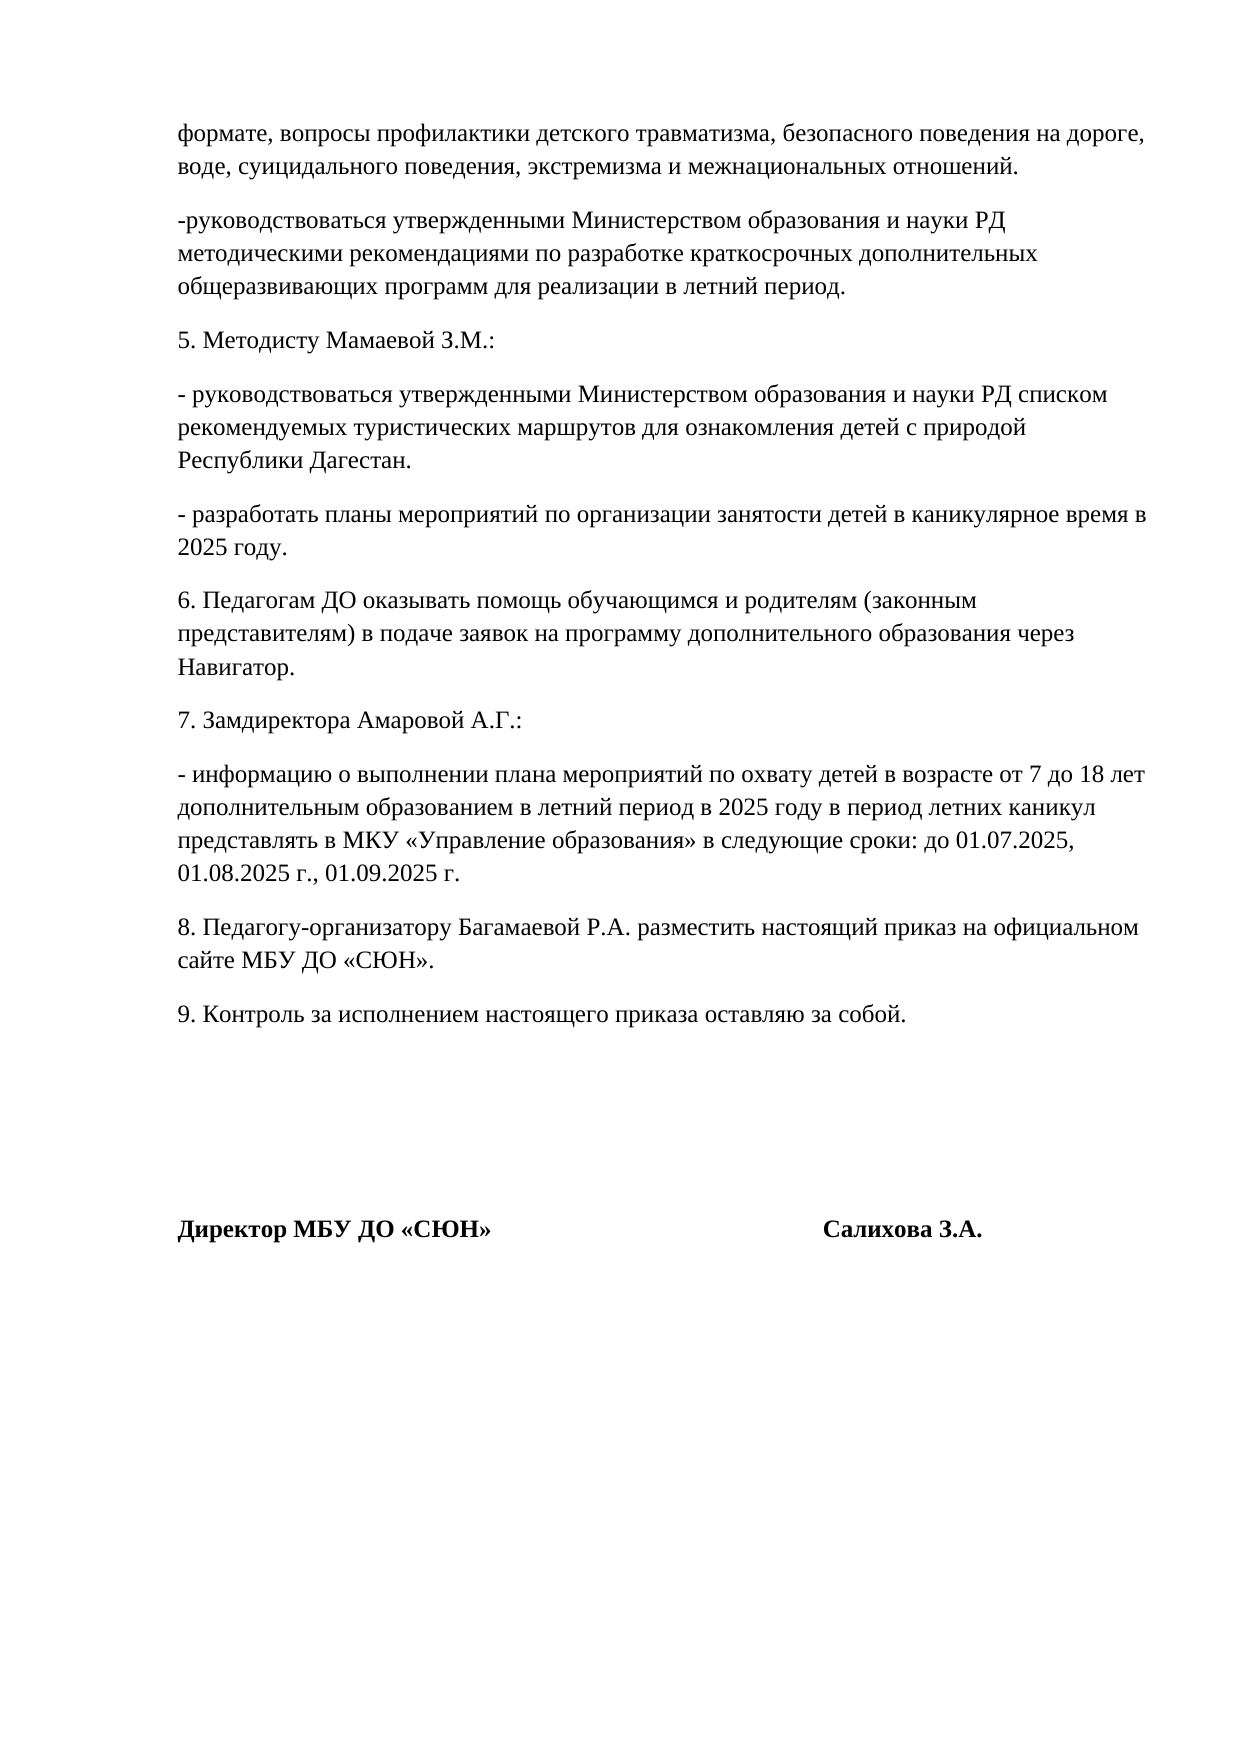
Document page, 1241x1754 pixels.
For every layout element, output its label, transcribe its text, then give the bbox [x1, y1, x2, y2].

text -руководствоваться утвержденными Министерством образования и науки РД методическими рекомендациями по разработке краткосрочных дополнительных общеразвивающих программ для реализации в летний период. [177, 205, 1152, 300]
text - информацию о выполнении плана мероприятий по охвату детей в возрасте от 7 до 18 лет дополнительным образованием в летний период в 2025 году в период летних каникул представлять в МКУ «Управление образования» в следующие сроки: до 01.07.2025, 01.08.2025 г., 01.09.2025 г. [177, 759, 1152, 887]
text 5. Методисту Мамаевой З.М.: [177, 325, 1152, 354]
text - разработать планы мероприятий по организации занятости детей в каникулярное время в 2025 году. [177, 499, 1152, 560]
text 8. Педагогу-организатору Багамаевой Р.А. разместить настоящий приказ на официальном сайте МБУ ДО «СЮН». [177, 912, 1152, 974]
text - руководствоваться утвержденными Министерством образования и науки РД списком рекомендуемых туристических маршрутов для ознакомления детей с природой Республики Дагестан. [177, 379, 1152, 473]
text 6. Педагогам ДО оказывать помощь обучающимся и родителям (законным представителям) в подаче заявок на программу дополнительного образования через Навигатор. [177, 586, 1152, 680]
text Директор МБУ ДО «СЮН» Салихова З.А. [177, 1214, 1152, 1243]
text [177, 118, 1152, 180]
text 9. Контроль за исполнением настоящего приказа оставляю за собой. [177, 999, 1152, 1028]
text 7. Замдиректора Амаровой А.Г.: [177, 705, 1152, 734]
